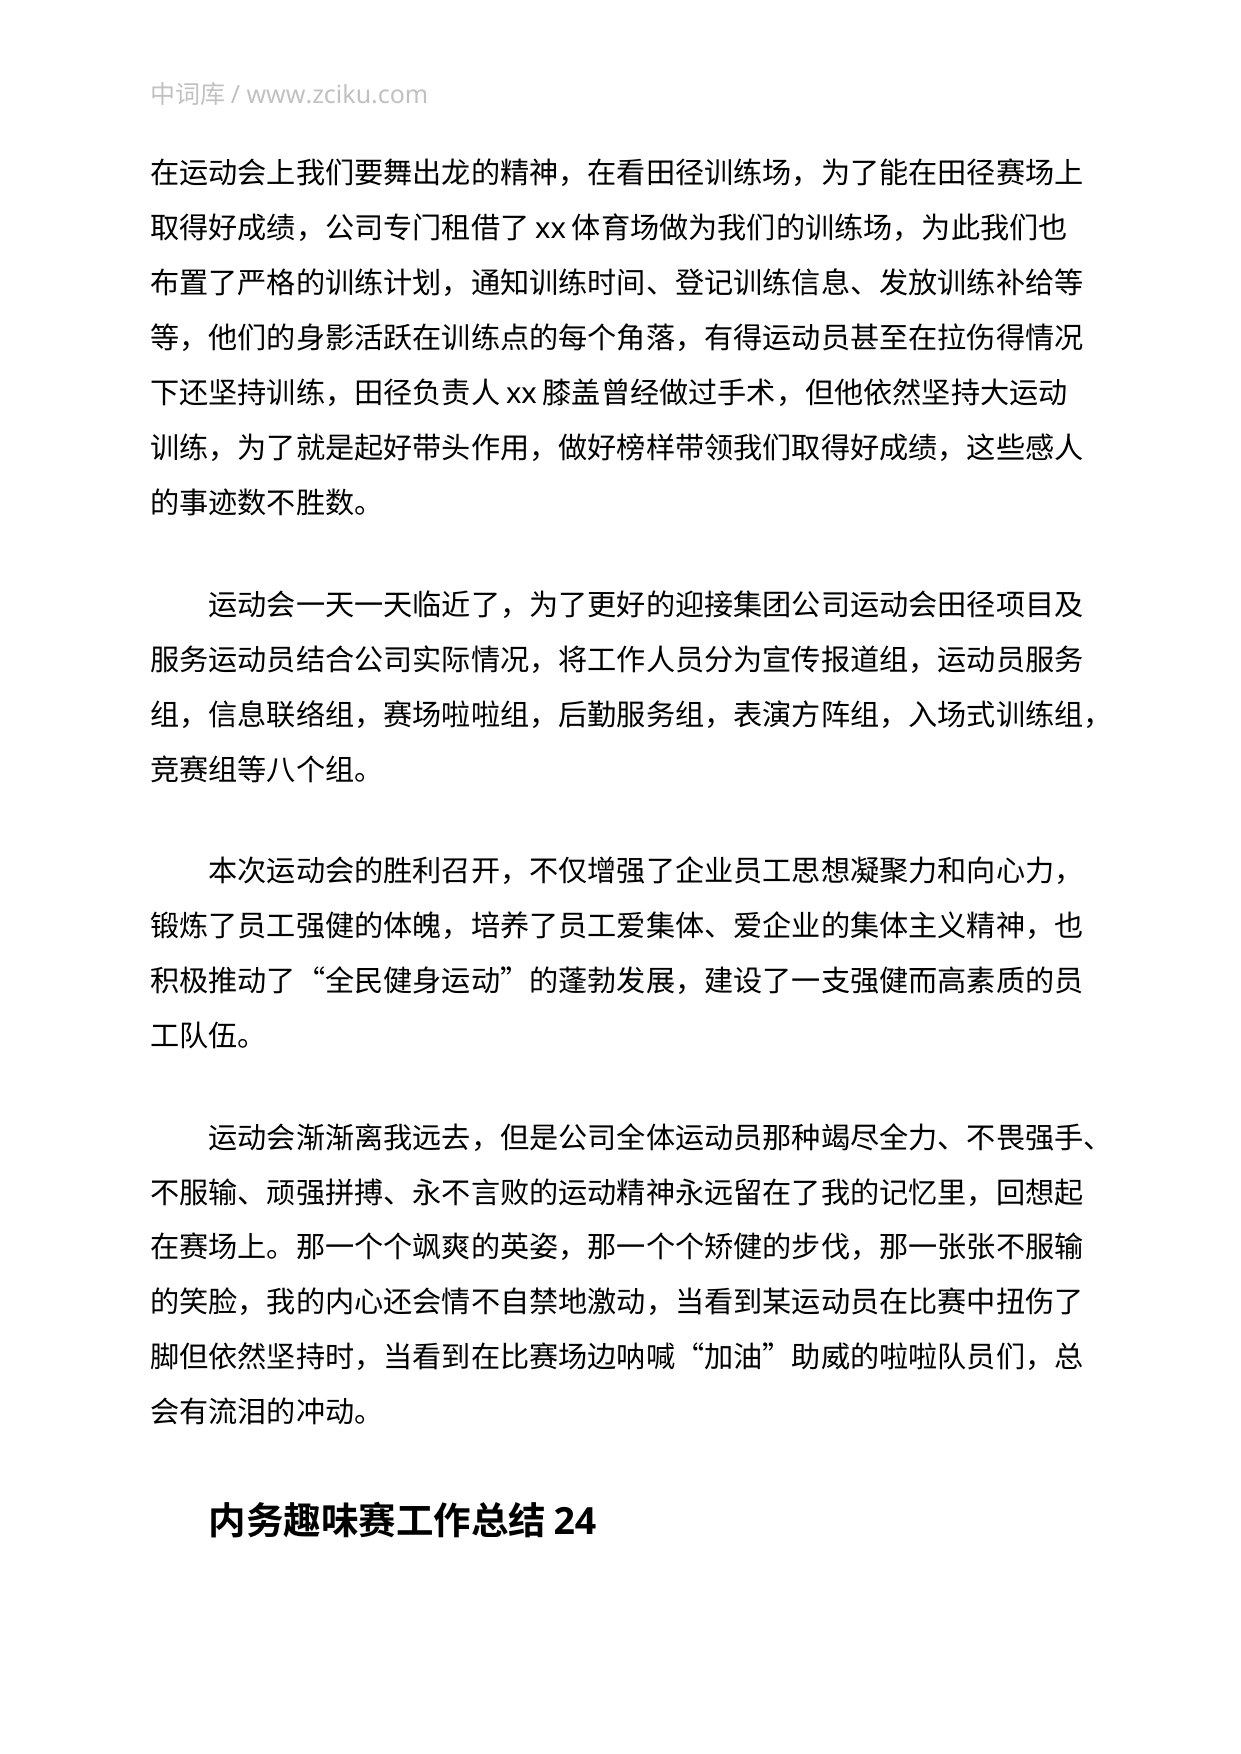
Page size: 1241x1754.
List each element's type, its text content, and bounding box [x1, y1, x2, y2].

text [150, 150, 1090, 522]
text 内务趣味赛工作总结24 [150, 1491, 1090, 1545]
text 运动会一天一天临近了，为了更好的迎接集团公司运动会田径项目及服务运动员结合公司实际情况，将工作人员分为宣传报道组，运动员服务组，信息联络组，赛场啦啦组，后勤服务组，表演方阵组，入场式训练组，竞赛组等八个组。 [150, 581, 1090, 788]
text 本次运动会的胜利召开，不仅增强了企业员工思想凝聚力和向心力，锻炼了员工强健的体魄，培养了员工爱集体、爱企业的集体主义精神，也积极推动了“全民健身运动”的蓬勃发展，建设了一支强健而高素质的员工队伍。 [150, 848, 1090, 1055]
text 运动会渐渐离我远去，但是公司全体运动员那种竭尽全力、不畏强手、不服输、顽强拼搏、永不言败的运动精神永远留在了我的记忆里，回想起在赛场上。那一个个飒爽的英姿，那一个个矫健的步伐，那一张张不服输的笑脸，我的内心还会情不自禁地激动，当看到某运动员在比赛中扭伤了脚但依然坚持时，当看到在比赛场边呐喊“加油”助威的啦啦队员们，总会有流泪的冲动。 [150, 1114, 1090, 1431]
